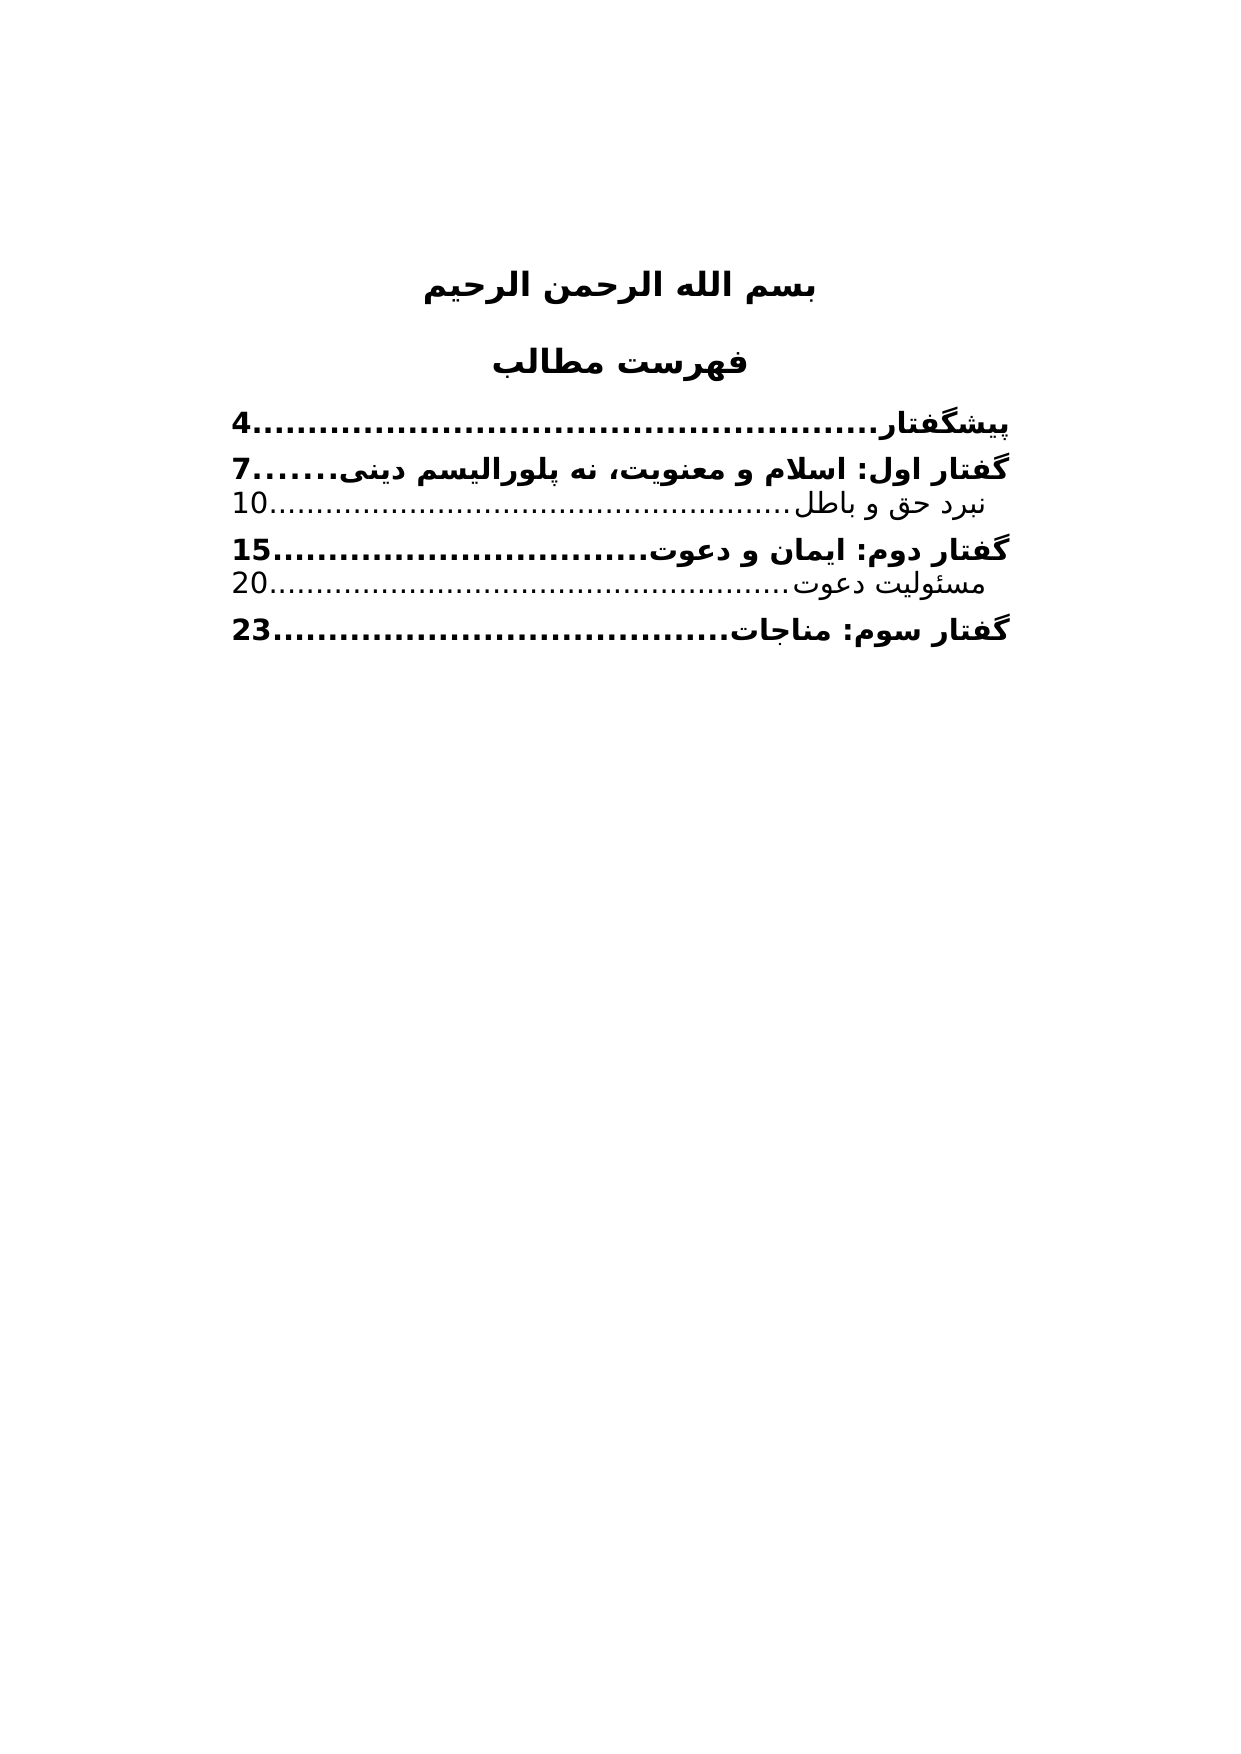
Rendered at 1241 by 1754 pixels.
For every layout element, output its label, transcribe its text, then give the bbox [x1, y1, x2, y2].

text مسئوليت دعوت 20 [230, 567, 986, 601]
text بسم الله الرحمن الرحیم [230, 266, 1010, 305]
text گفتار سوم: مناجات 23 [230, 613, 1010, 647]
text گفتار دوم: ايمان و دعوت 15 [230, 533, 1010, 567]
text گفتار اول: اسلام و معنويت، نه پلوراليسم دينی 7 [230, 452, 1010, 486]
text نبرد حق و باطل 10 [230, 486, 986, 520]
text فهرست مطالب [230, 342, 1010, 381]
text پيشگفتار 4 [230, 406, 1010, 440]
